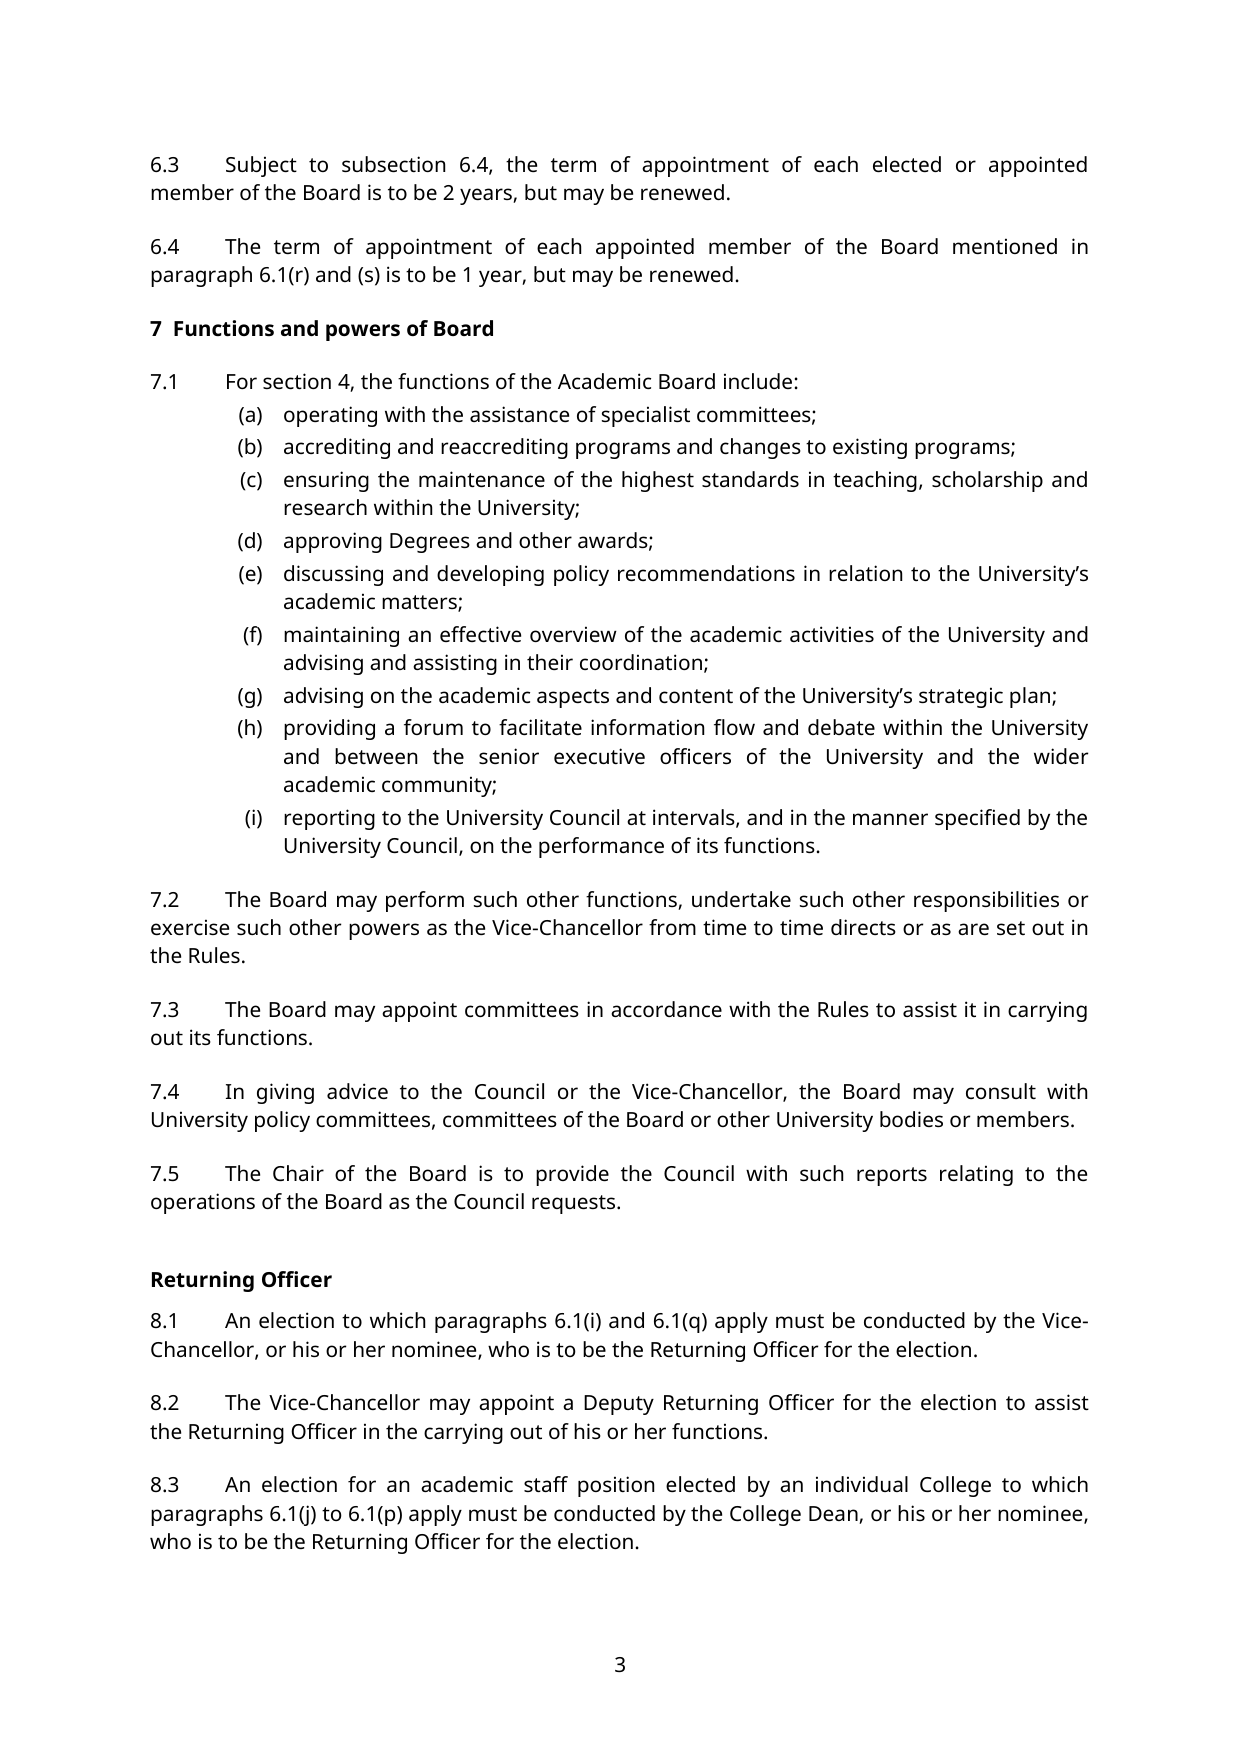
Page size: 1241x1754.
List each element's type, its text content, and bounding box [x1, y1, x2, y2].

text 7.1 For section 4, the functions of the Academic Board include: [150, 367, 1090, 396]
text 6.3 Subject to subsection 6.4, the term of appointment of each elected or appointed member of the Board is to be 2 years, but may be renewed. [150, 150, 1090, 207]
text (h) providing a forum to facilitate information flow and debate within the University and between the senior executive officers of the University and the wider academic community; [149, 713, 1090, 799]
text 7.4 In giving advice to the Council or the Vice-Chancellor, the Board may consult with University policy committees, committees of the Board or other University bodies or members. [150, 1077, 1090, 1134]
text (e) discussing and developing policy recommendations in relation to the University’s academic matters; [149, 559, 1090, 616]
text 6.4 The term of appointment of each appointed member of the Board mentioned in paragraph 6.1(r) and (s) is to be 1 year, but may be renewed. [150, 232, 1090, 289]
text (d) approving Degrees and other awards; [149, 526, 1090, 554]
text (i) reporting to the University Council at intervals, and in the manner specified by the University Council, on the performance of its functions. [149, 803, 1090, 860]
text (c) ensuring the maintenance of the highest standards in teaching, scholarship and research within the University; [149, 465, 1090, 522]
text 7.3 The Board may appoint committees in accordance with the Rules to assist it in carrying out its functions. [150, 995, 1090, 1052]
subtitle 7 Functions and powers of Board [150, 314, 1090, 342]
text (f) maintaining an effective overview of the academic activities of the University and advising and assisting in their coordination; [149, 620, 1090, 677]
text (a) operating with the assistance of specialist committees; [149, 400, 1090, 428]
text (b) accrediting and reaccrediting programs and changes to existing programs; [149, 432, 1090, 461]
text 8.1 An election to which paragraphs 6.1(i) and 6.1(q) apply must be conducted by the Vice-Chancellor, or his or her nominee, who is to be the Returning Officer for the election. [150, 1307, 1090, 1363]
text 8.2 The Vice-Chancellor may appoint a Deputy Returning Officer for the election to assist the Returning Officer in the carrying out of his or her functions. [150, 1388, 1090, 1445]
text 8.3 An election for an academic staff position elected by an individual College to which paragraphs 6.1(j) to 6.1(p) apply must be conducted by the College Dean, or his or her nominee, who is to be the Returning Officer for the election. [150, 1470, 1090, 1556]
text 7.5 The Chair of the Board is to provide the Council with such reports relating to the operations of the Board as the Council requests. [150, 1159, 1090, 1216]
text 7.2 The Board may perform such other functions, undertake such other responsibilities or exercise such other powers as the Vice-Chancellor from time to time directs or as are set out in the Rules. [150, 885, 1090, 970]
text (g) advising on the academic aspects and content of the University’s strategic plan; [149, 681, 1090, 709]
text Returning Officer [150, 1266, 1090, 1294]
